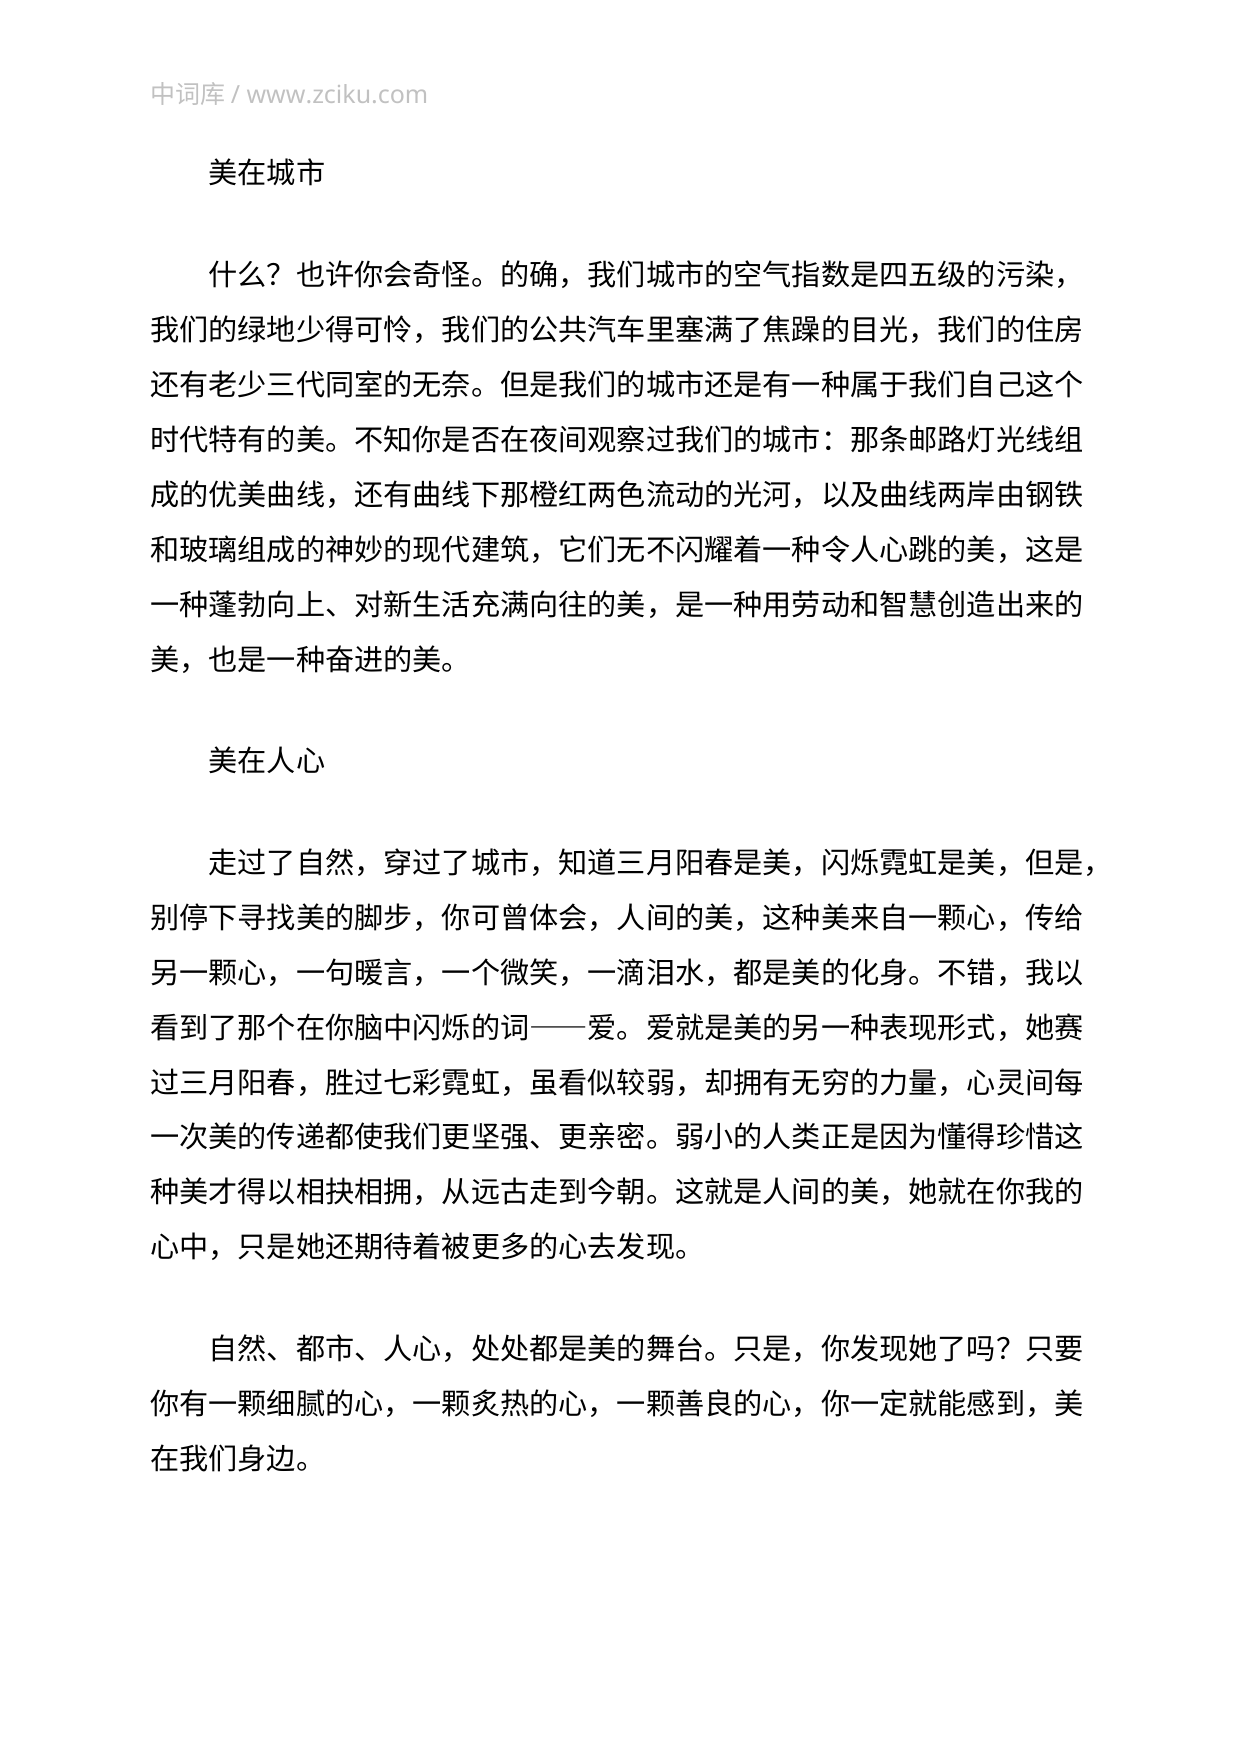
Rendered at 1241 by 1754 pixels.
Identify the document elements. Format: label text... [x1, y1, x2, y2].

text 什么？也许你会奇怪。的确，我们城市的空气指数是四五级的污染，我们的绿地少得可怜，我们的公共汽车里塞满了焦躁的目光，我们的住房还有老少三代同室的无奈。但是我们的城市还是有一种属于我们自己这个时代特有的美。不知你是否在夜间观察过我们的城市：那条邮路灯光线组成的优美曲线，还有曲线下那橙红两色流动的光河，以及曲线两岸由钢铁和玻璃组成的神妙的现代建筑，它们无不闪耀着一种令人心跳的美，这是一种蓬勃向上、对新生活充满向往的美，是一种用劳动和智慧创造出来的美，也是一种奋进的美。 [150, 252, 1090, 678]
text 美在城市 [150, 150, 1090, 192]
text 自然、都市、人心，处处都是美的舞台。只是，你发现她了吗？只要你有一颗细腻的心，一颗炙热的心，一颗善良的心，你一定就能感到，美在我们身边。 [150, 1326, 1090, 1478]
text 走过了自然，穿过了城市，知道三月阳春是美，闪烁霓虹是美，但是，别停下寻找美的脚步，你可曾体会，人间的美，这种美来自一颗心，传给另一颗心，一句暖言，一个微笑，一滴泪水，都是美的化身。不错，我以看到了那个在你脑中闪烁的词——爱。爱就是美的另一种表现形式，她赛过三月阳春，胜过七彩霓虹，虽看似较弱，却拥有无穷的力量，心灵间每一次美的传递都使我们更坚强、更亲密。弱小的人类正是因为懂得珍惜这种美才得以相抉相拥，从远古走到今朝。这就是人间的美，她就在你我的心中，只是她还期待着被更多的心去发现。 [150, 839, 1090, 1266]
text 美在人心 [150, 738, 1090, 780]
